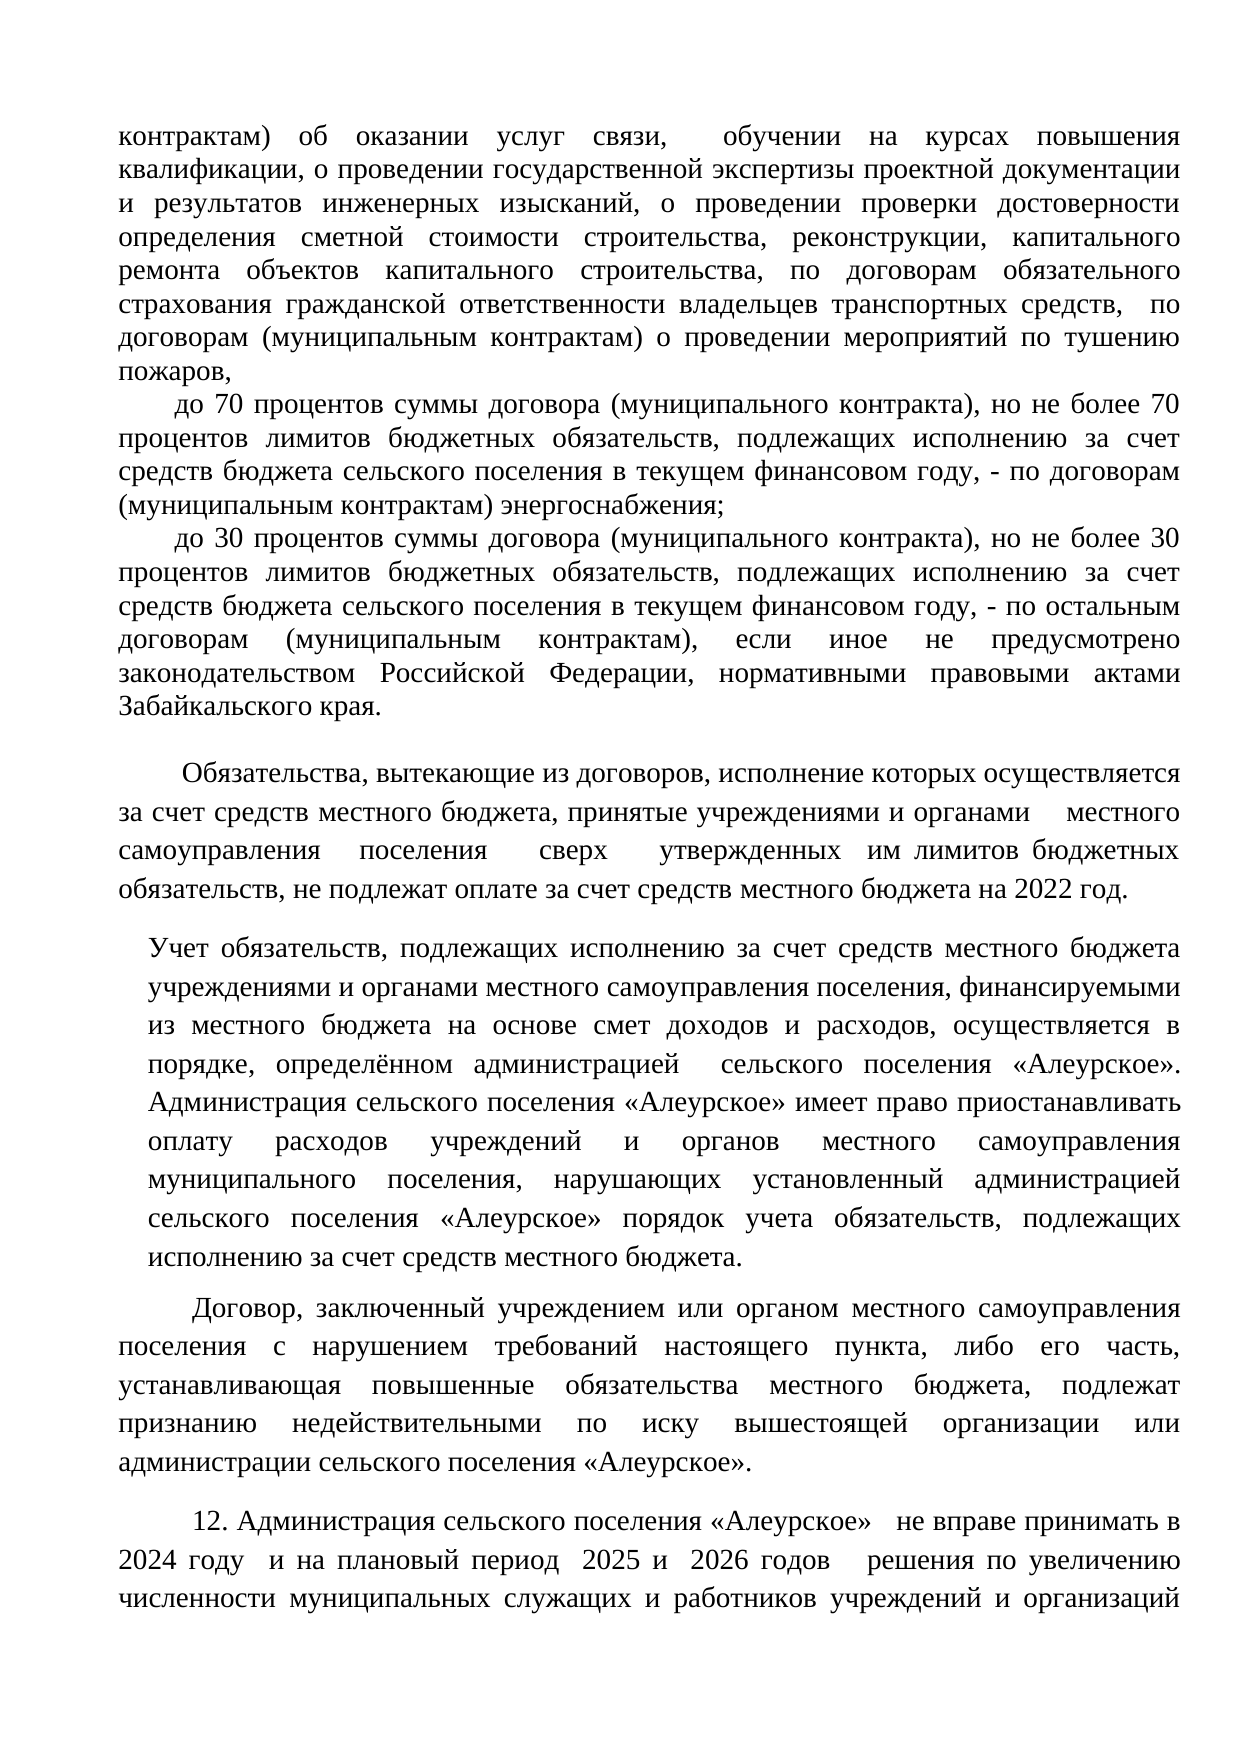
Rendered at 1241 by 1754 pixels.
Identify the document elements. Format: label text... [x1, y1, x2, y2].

text Учет обязательств, подлежащих исполнению за счет средств местного бюджета учреждениями и органами местного самоуправления поселения, финансируемыми из местного бюджета на основе смет доходов и расходов, осуществляется в порядке, определённом администрацией сельского поселения «Алеурское». Администрация сельского поселения «Алеурское» имеет право приостанавливать оплату расходов учреждений и органов местного самоуправления муниципального поселения, нарушающих установленный администрацией сельского поселения «Алеурское» порядок учета обязательств, подлежащих исполнению за счет средств местного бюджета. [148, 930, 1181, 1272]
text Обязательства, вытекающие из договоров, исполнение которых осуществляется за счет средств местного бюджета, принятые учреждениями и органами местного самоуправления поселения сверх утвержденных им лимитов бюджетных обязательств, не подлежат оплате за счет средств местного бюджета на 2022 год. [118, 755, 1181, 904]
text до 70 процентов суммы договора (муниципального контракта), но не более 70 процентов лимитов бюджетных обязательств, подлежащих исполнению за счет средств бюджета сельского поселения в текущем финансовом году, - по договорам (муниципальным контрактам) энергоснабжения; [118, 386, 1181, 521]
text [118, 1503, 1181, 1614]
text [118, 118, 1181, 386]
text Договор, заключенный учреждением или органом местного самоуправления поселения с нарушением требований настоящего пункта, либо его часть, устанавливающая повышенные обязательства местного бюджета, подлежат признанию недействительными по иску вышестоящей организации или администрации сельского поселения «Алеурское». [118, 1290, 1181, 1477]
text до 30 процентов суммы договора (муниципального контракта), но не более 30 процентов лимитов бюджетных обязательств, подлежащих исполнению за счет средств бюджета сельского поселения в текущем финансовом году, - по остальным договорам (муниципальным контрактам), если иное не предусмотрено законодательством Российской Федерации, нормативными правовыми актами Забайкальского края. [118, 521, 1181, 722]
